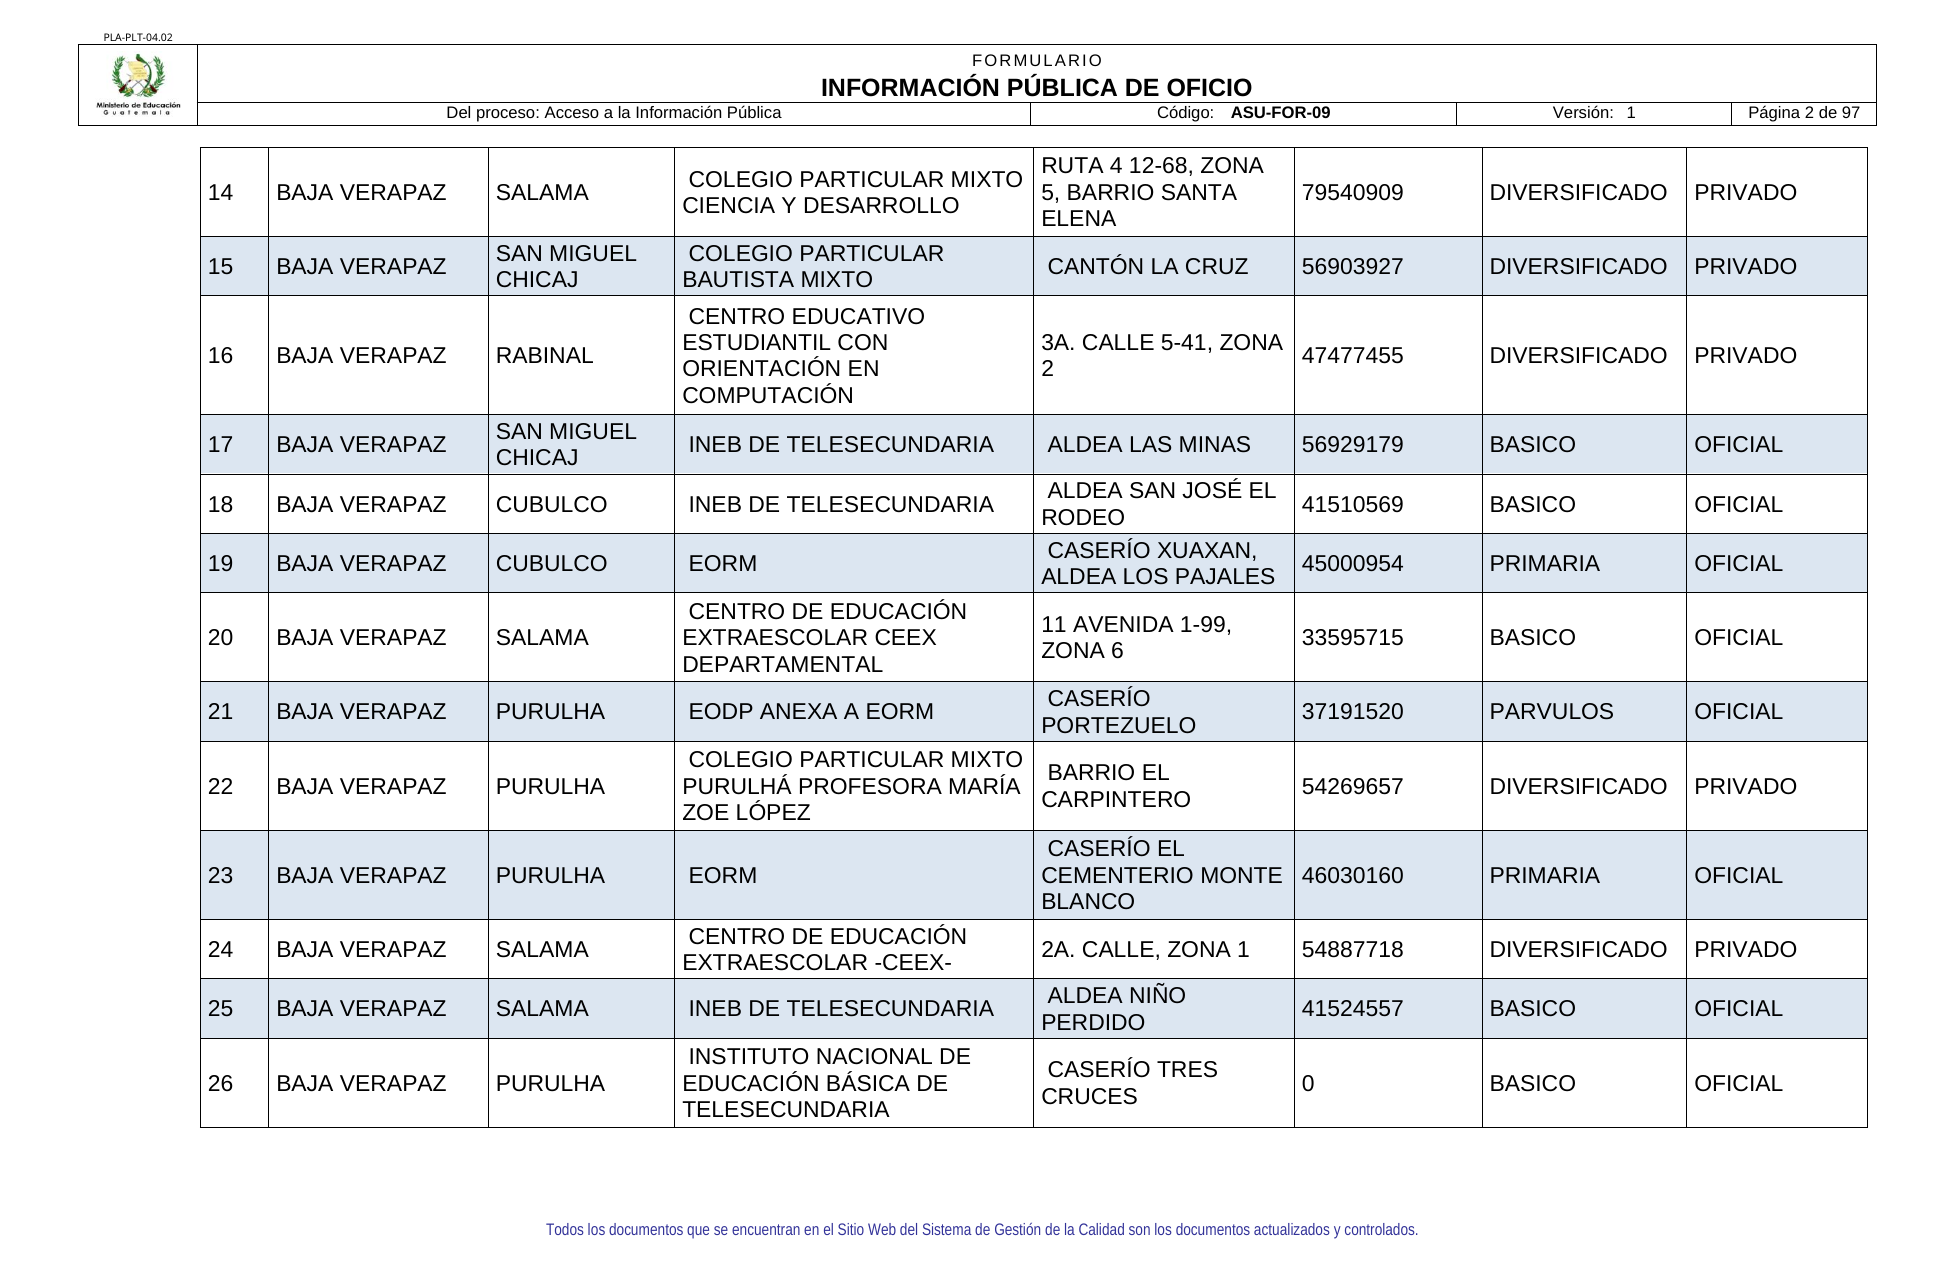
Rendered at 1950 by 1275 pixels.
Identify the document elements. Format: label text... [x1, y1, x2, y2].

table_cell OFICIAL [1687, 475, 1867, 533]
table_cell CASERÍO XUAXAN, ALDEA LOS PAJALES [1034, 534, 1294, 592]
table_cell INEB DE TELESECUNDARIA [675, 415, 1033, 473]
table_cell BAJA VERAPAZ [269, 148, 488, 236]
table_cell EORM [675, 534, 1033, 592]
table_cell EODP ANEXA A EORM [675, 682, 1033, 741]
table_cell 45000954 [1295, 534, 1482, 592]
table_cell COLEGIO PARTICULAR MIXTO CIENCIA Y DESARROLLO [675, 148, 1033, 236]
table_cell PRIMARIA [1483, 534, 1686, 592]
table_cell PRIMARIA [1483, 831, 1686, 919]
table_cell PRIVADO [1687, 237, 1867, 295]
table_cell 33595715 [1295, 593, 1482, 681]
table_cell BAJA VERAPAZ [269, 831, 488, 919]
table_cell CUBULCO [489, 475, 674, 533]
table_cell BAJA VERAPAZ [269, 920, 488, 978]
table_cell RABINAL [489, 296, 674, 414]
table_cell 25 [201, 979, 268, 1038]
table_cell SAN MIGUEL CHICAJ [489, 237, 674, 295]
table_cell BAJA VERAPAZ [269, 415, 488, 473]
table_cell CASERÍO TRES CRUCES [1034, 1039, 1294, 1127]
table_cell BAJA VERAPAZ [269, 296, 488, 414]
table_cell 0 [1295, 1039, 1482, 1127]
table_cell 37191520 [1295, 682, 1482, 741]
table_cell INSTITUTO NACIONAL DE EDUCACIÓN BÁSICA DE TELESECUNDARIA [675, 1039, 1033, 1127]
table_cell 14 [201, 148, 268, 236]
table_cell CENTRO EDUCATIVO ESTUDIANTIL CON ORIENTACIÓN EN COMPUTACIÓN [675, 296, 1033, 414]
table_cell OFICIAL [1687, 682, 1867, 741]
table_cell SALAMA [489, 979, 674, 1038]
table_cell ALDEA LAS MINAS [1034, 415, 1294, 473]
table_cell ALDEA SAN JOSÉ EL RODEO [1034, 475, 1294, 533]
table_cell CENTRO DE EDUCACIÓN EXTRAESCOLAR CEEX DEPARTAMENTAL [675, 593, 1033, 681]
table_cell CANTÓN LA CRUZ [1034, 237, 1294, 295]
table_cell SALAMA [489, 920, 674, 978]
table_cell INEB DE TELESECUNDARIA [675, 475, 1033, 533]
table_cell PURULHA [489, 831, 674, 919]
table_cell BAJA VERAPAZ [269, 237, 488, 295]
table_cell ALDEA NIÑO PERDIDO [1034, 979, 1294, 1038]
table_cell 26 [201, 1039, 268, 1127]
table_cell CENTRO DE EDUCACIÓN EXTRAESCOLAR -CEEX- [675, 920, 1033, 978]
table_cell 19 [201, 534, 268, 592]
table_cell OFICIAL [1687, 979, 1867, 1038]
table_cell OFICIAL [1687, 534, 1867, 592]
table_cell PURULHA [489, 1039, 674, 1127]
table_cell 46030160 [1295, 831, 1482, 919]
table_cell DIVERSIFICADO [1483, 296, 1686, 414]
table_cell BASICO [1483, 593, 1686, 681]
table_cell 41524557 [1295, 979, 1482, 1038]
table_cell DIVERSIFICADO [1483, 742, 1686, 830]
table_cell BARRIO EL CARPINTERO [1034, 742, 1294, 830]
table_cell COLEGIO PARTICULAR MIXTO PURULHÁ PROFESORA MARÍA ZOE LÓPEZ [675, 742, 1033, 830]
table_cell PRIVADO [1687, 296, 1867, 414]
table_cell 23 [201, 831, 268, 919]
table_cell BAJA VERAPAZ [269, 475, 488, 533]
table_cell 41510569 [1295, 475, 1482, 533]
table_cell DIVERSIFICADO [1483, 237, 1686, 295]
picture [95, 51, 181, 117]
table_cell SALAMA [489, 593, 674, 681]
table_cell 54269657 [1295, 742, 1482, 830]
table_cell BASICO [1483, 415, 1686, 473]
table_cell BAJA VERAPAZ [269, 534, 488, 592]
table_cell BAJA VERAPAZ [269, 979, 488, 1038]
table_cell 17 [201, 415, 268, 473]
table_cell PRIVADO [1687, 742, 1867, 830]
table_cell 15 [201, 237, 268, 295]
table_cell 21 [201, 682, 268, 741]
table_cell BAJA VERAPAZ [269, 742, 488, 830]
table_cell PURULHA [489, 682, 674, 741]
table_cell DIVERSIFICADO [1483, 148, 1686, 236]
table_cell 2A. CALLE, ZONA 1 [1034, 920, 1294, 978]
table_cell BASICO [1483, 475, 1686, 533]
table_cell BASICO [1483, 1039, 1686, 1127]
table_cell PRIVADO [1687, 148, 1867, 236]
table_cell SAN MIGUEL CHICAJ [489, 415, 674, 473]
table_cell CASERÍO PORTEZUELO [1034, 682, 1294, 741]
table_cell OFICIAL [1687, 593, 1867, 681]
table_cell 56929179 [1295, 415, 1482, 473]
table_cell 56903927 [1295, 237, 1482, 295]
table_cell 16 [201, 296, 268, 414]
table_cell INEB DE TELESECUNDARIA [675, 979, 1033, 1038]
table_cell RUTA 4 12-68, ZONA 5, BARRIO SANTA ELENA [1034, 148, 1294, 236]
table_cell DIVERSIFICADO [1483, 920, 1686, 978]
table_cell OFICIAL [1687, 415, 1867, 473]
table_cell EORM [675, 831, 1033, 919]
table_cell 11 AVENIDA 1-99, ZONA 6 [1034, 593, 1294, 681]
table_cell COLEGIO PARTICULAR BAUTISTA MIXTO [675, 237, 1033, 295]
table_cell 47477455 [1295, 296, 1482, 414]
table_cell 20 [201, 593, 268, 681]
table_cell BASICO [1483, 979, 1686, 1038]
table_cell 24 [201, 920, 268, 978]
table_cell 18 [201, 475, 268, 533]
table_cell 54887718 [1295, 920, 1482, 978]
table_cell OFICIAL [1687, 1039, 1867, 1127]
table_cell PRIVADO [1687, 920, 1867, 978]
table_cell 79540909 [1295, 148, 1482, 236]
table_cell 3A. CALLE 5-41, ZONA 2 [1034, 296, 1294, 414]
table_cell BAJA VERAPAZ [269, 1039, 488, 1127]
table_cell BAJA VERAPAZ [269, 593, 488, 681]
table_cell PARVULOS [1483, 682, 1686, 741]
table_cell OFICIAL [1687, 831, 1867, 919]
table_cell 22 [201, 742, 268, 830]
table_cell CUBULCO [489, 534, 674, 592]
table_cell SALAMA [489, 148, 674, 236]
table_cell CASERÍO EL CEMENTERIO MONTE BLANCO [1034, 831, 1294, 919]
table_cell BAJA VERAPAZ [269, 682, 488, 741]
table_cell PURULHA [489, 742, 674, 830]
